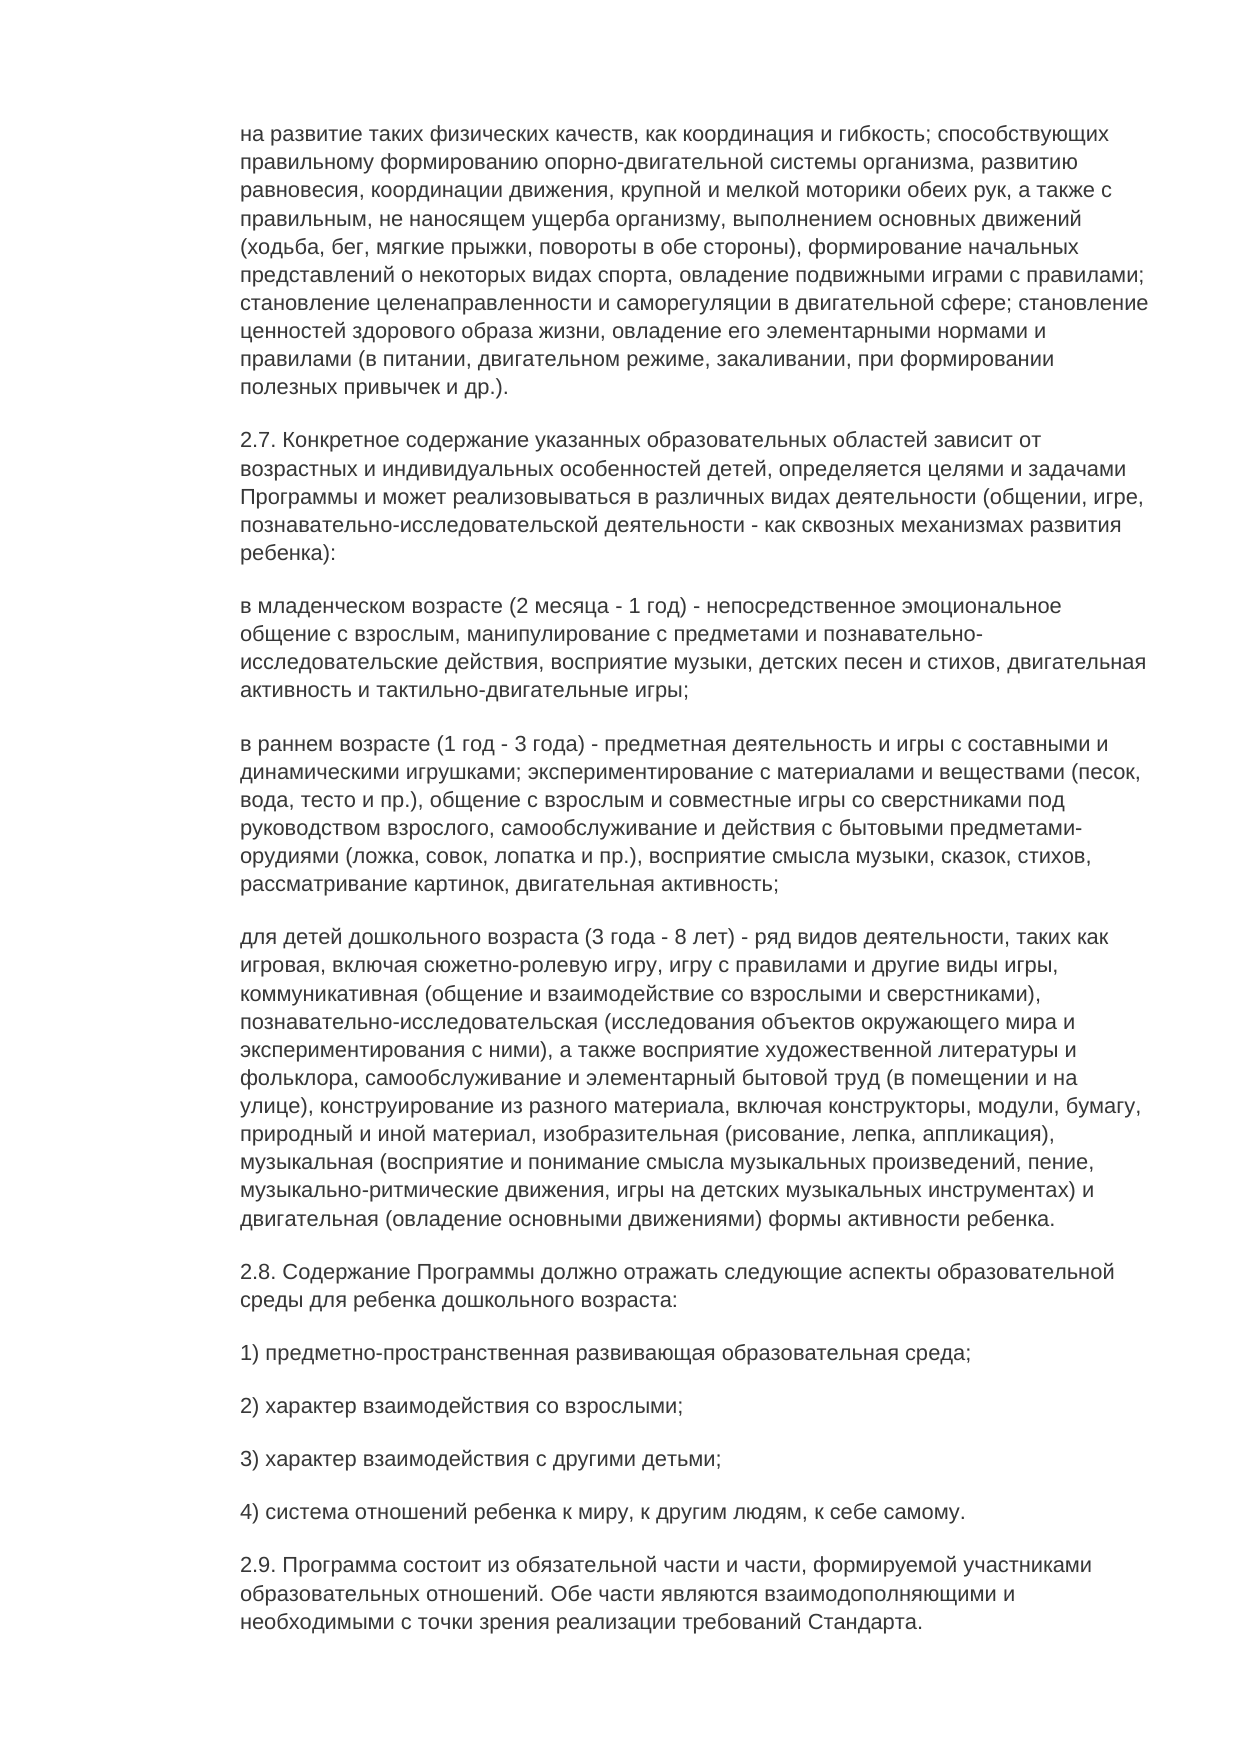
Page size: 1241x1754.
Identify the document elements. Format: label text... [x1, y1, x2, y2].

text 1) предметно-пространственная развивающая образовательная среда; [240, 1337, 1152, 1365]
text 2.8. Содержание Программы должно отражать следующие аспекты образовательной среды для ребенка дошкольного возраста: [240, 1256, 1152, 1312]
text 2) характер взаимодействия со взрослыми; [240, 1390, 1152, 1418]
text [240, 118, 1152, 399]
text 4) система отношений ребенка к миру, к другим людям, к себе самому. [240, 1496, 1152, 1524]
text в младенческом возрасте (2 месяца - 1 год) - непосредственное эмоциональное общение с взрослым, манипулирование с предметами и познавательно-исследовательские действия, восприятие музыки, детских песен и стихов, двигательная активность и тактильно-двигательные игры; [240, 590, 1152, 702]
text для детей дошкольного возраста (3 года - 8 лет) - ряд видов деятельности, таких как игровая, включая сюжетно-ролевую игру, игру с правилами и другие виды игры, коммуникативная (общение и взаимодействие со взрослыми и сверстниками), познавательно-исследовательская (исследования объектов окружающего мира и экспериментирования с ними), а также восприятие художественной литературы и фольклора, самообслуживание и элементарный бытовой труд (в помещении и на улице), конструирование из разного материала, включая конструкторы, модули, бумагу, природный и иной материал, изобразительная (рисование, лепка, аппликация), музыкальная (восприятие и понимание смысла музыкальных произведений, пение, музыкально-ритмические движения, игры на детских музыкальных инструментах) и двигательная (овладение основными движениями) формы активности ребенка. [240, 921, 1152, 1231]
text 2.7. Конкретное содержание указанных образовательных областей зависит от возрастных и индивидуальных особенностей детей, определяется целями и задачами Программы и может реализовываться в различных видах деятельности (общении, игре, познавательно-исследовательской деятельности - как сквозных механизмах развития ребенка): [240, 424, 1152, 565]
text 2.9. Программа состоит из обязательной части и части, формируемой участниками образовательных отношений. Обе части являются взаимодополняющими и необходимыми с точки зрения реализации требований Стандарта. [240, 1549, 1152, 1634]
text 3) характер взаимодействия с другими детьми; [240, 1443, 1152, 1471]
text в раннем возрасте (1 год - 3 года) - предметная деятельность и игры с составными и динамическими игрушками; экспериментирование с материалами и веществами (песок, вода, тесто и пр.), общение с взрослым и совместные игры со сверстниками под руководством взрослого, самообслуживание и действия с бытовыми предметами-орудиями (ложка, совок, лопатка и пр.), восприятие смысла музыки, сказок, стихов, рассматривание картинок, двигательная активность; [240, 727, 1152, 896]
